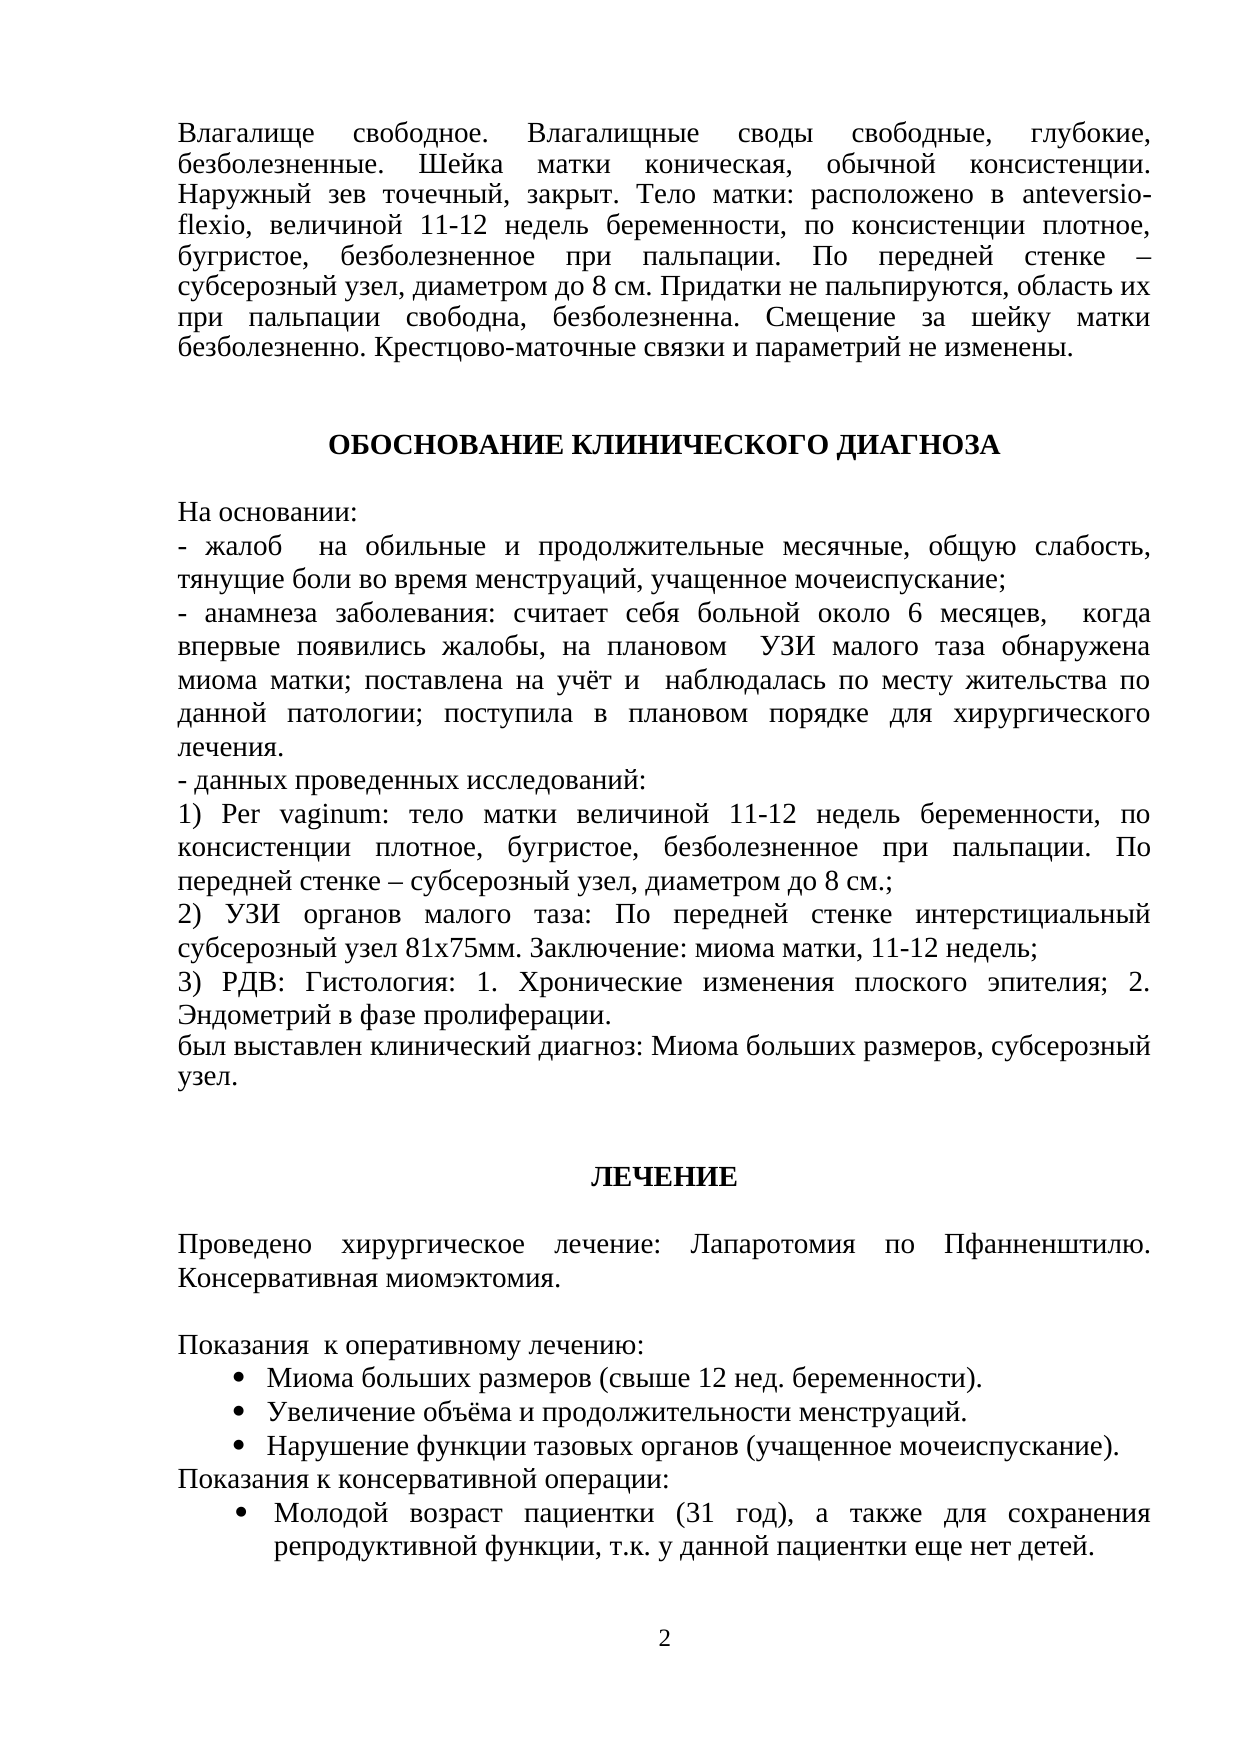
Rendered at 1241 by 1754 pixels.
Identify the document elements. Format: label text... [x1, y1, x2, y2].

list Нарушение функции тазовых органов (учащенное мочеиспускание). [233, 1428, 1152, 1461]
text 3) РДВ: Гистология: 1. Хронические изменения плоского эпителия; 2. Эндометрий в фазе пролиферации. [177, 964, 1152, 1031]
text 1) Per vaginum: тело матки величиной 11-12 недель беременности, по консистенции плотное, бугристое, безболезненное при пальпации. По передней стенке – субсерозный узел, диаметром до 8 см.; [177, 796, 1152, 897]
list Увеличение объёма и продолжительности менструаций. [233, 1394, 1152, 1428]
text На основании: [177, 494, 1152, 528]
list Миома больших размеров (свыше 12 нед. беременности). [233, 1360, 1152, 1394]
text ЛЕЧЕНИЕ [177, 1159, 1152, 1193]
text - данных проведенных исследований: [177, 762, 1152, 796]
text ОБОСНОВАНИЕ КЛИНИЧЕСКОГО ДИАГНОЗА [177, 427, 1152, 461]
text был выставлен клинический диагноз: Миома больших размеров, субсерозный узел. [177, 1031, 1152, 1092]
list Молодой возраст пациентки (31 год), а также для сохранения репродуктивной функции, т.к. у данной пациентки еще нет детей. [236, 1495, 1152, 1562]
text - анамнеза заболевания: считает себя больной около 6 месяцев, когда впервые появились жалобы, на плановом УЗИ малого таза обнаружена миома матки; поставлена на учёт и наблюдалась по месту жительства по данной патологии; поступила в плановом порядке для хирургического лечения. [177, 595, 1152, 762]
text Показания к оперативному лечению: [177, 1327, 1152, 1360]
text Проведено хирургическое лечение: Лапаротомия по Пфанненштилю. Консервативная миомэктомия. [177, 1226, 1152, 1293]
text Влагалище свободное. Влагалищные своды свободные, глубокие, безболезненные. Шейка матки коническая, обычной консистенции. Наружный зев точечный, закрыт. Тело матки: расположено в anteversio-flexio, величиной 11-12 недель беременности, по консистенции плотное, бугристое, безболезненное при пальпации. По передней стенке – субсерозный узел, диаметром до 8 см. Придатки не пальпируются, область их при пальпации свободна, безболезненна. Смещение за шейку матки безболезненно. Крестцово-маточные связки и параметрий не изменены. [177, 118, 1152, 363]
text 2) УЗИ органов малого таза: По передней стенке интерстициальный субсерозный узел 81х75мм. Заключение: миома матки, 11-12 недель; [177, 897, 1152, 964]
text - жалоб на обильные и продолжительные месячные, общую слабость, тянущие боли во время менструаций, учащенное мочеиспускание; [177, 528, 1152, 595]
text Показания к консервативной операции: [177, 1461, 1152, 1495]
